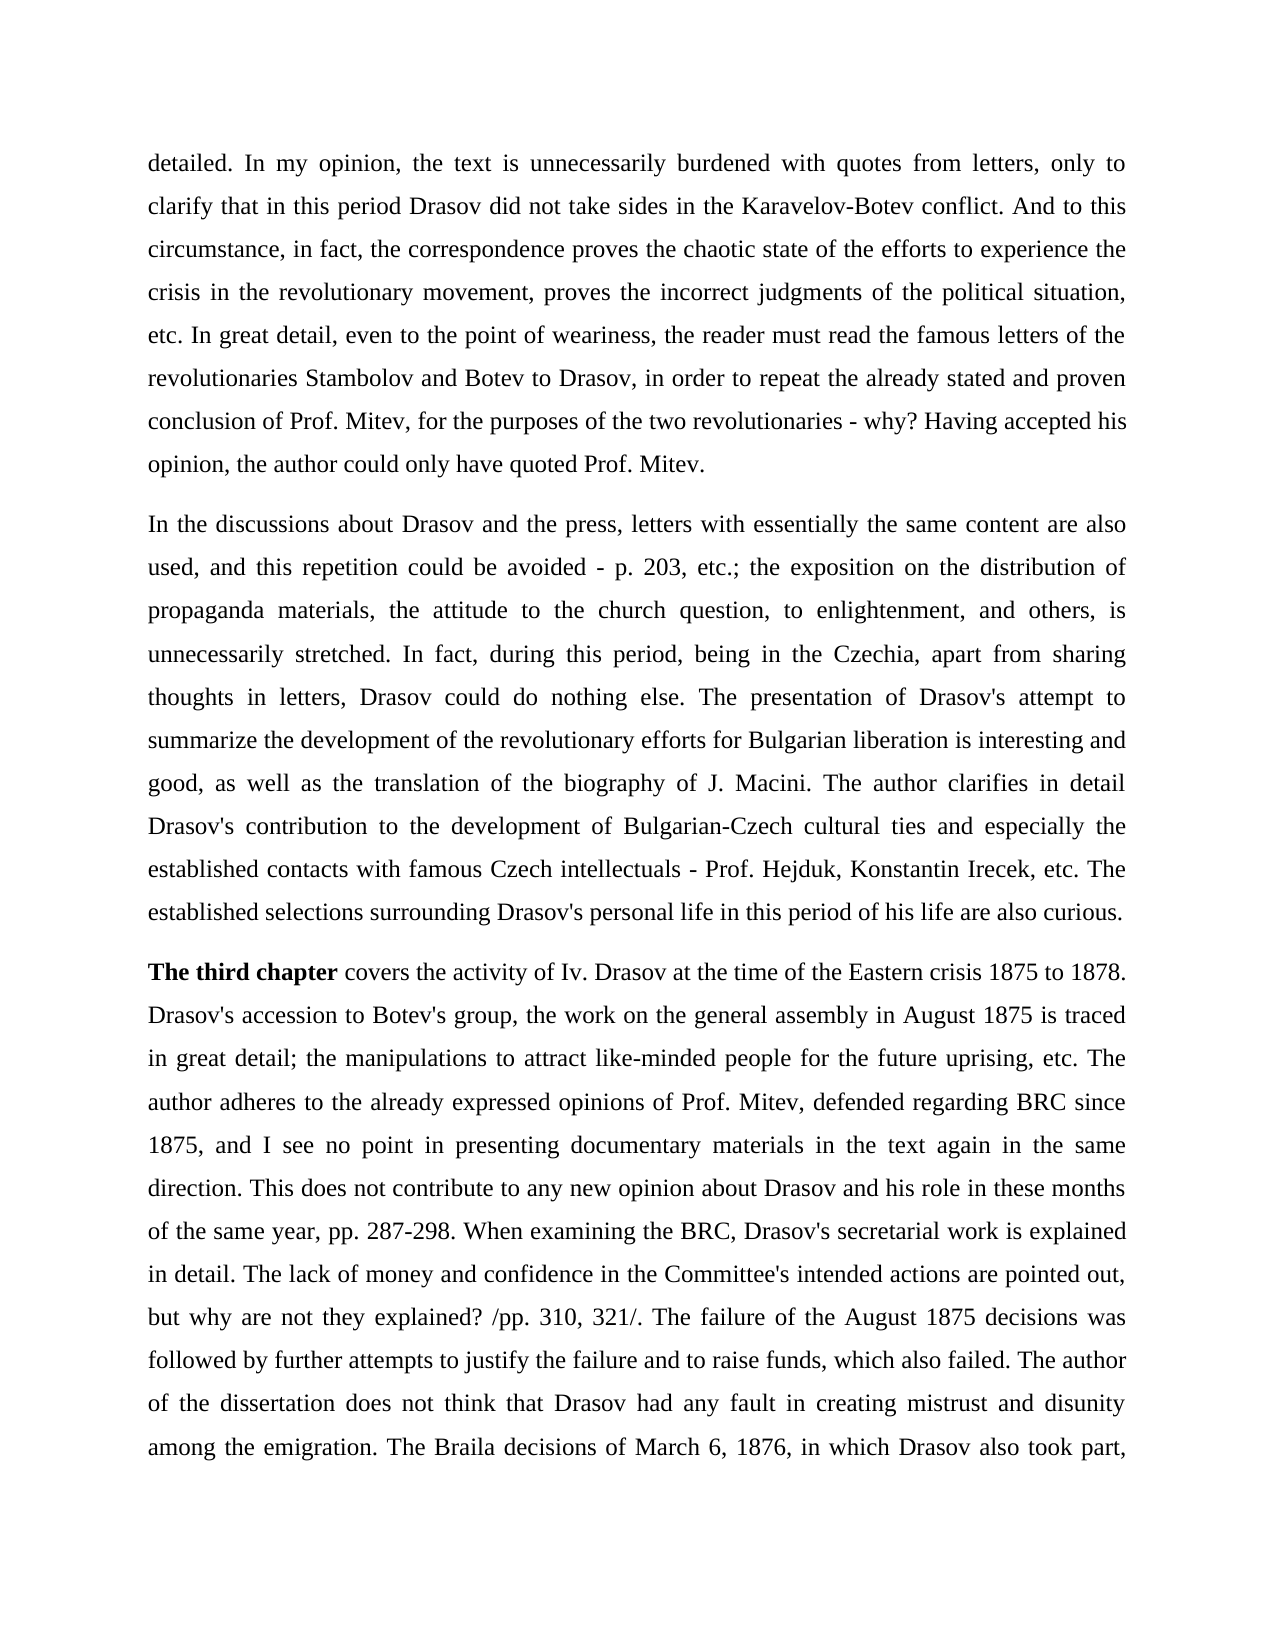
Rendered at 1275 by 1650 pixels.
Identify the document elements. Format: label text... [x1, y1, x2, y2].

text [148, 957, 1127, 1460]
text In the discussions about Drasov and the press, letters with essentially the same content are also used, and this repetition could be avoided - p. 203, etc.; the exposition on the distribution of propaganda materials, the attitude to the church question, to enlightenment, and others, is unnecessarily stretched. In fact, during this period, being in the Czechia, apart from sharing thoughts in letters, Drasov could do nothing else. The presentation of Drasov's attempt to summarize the development of the revolutionary efforts for Bulgarian liberation is interesting and good, as well as the translation of the biography of J. Macini. The author clarifies in detail Drasov's contribution to the development of Bulgarian-Czech cultural ties and especially the established contacts with famous Czech intellectuals - Prof. Hejduk, Konstantin Irecek, etc. The established selections surrounding Drasov's personal life in this period of his life are also curious. [148, 509, 1127, 926]
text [148, 148, 1127, 478]
